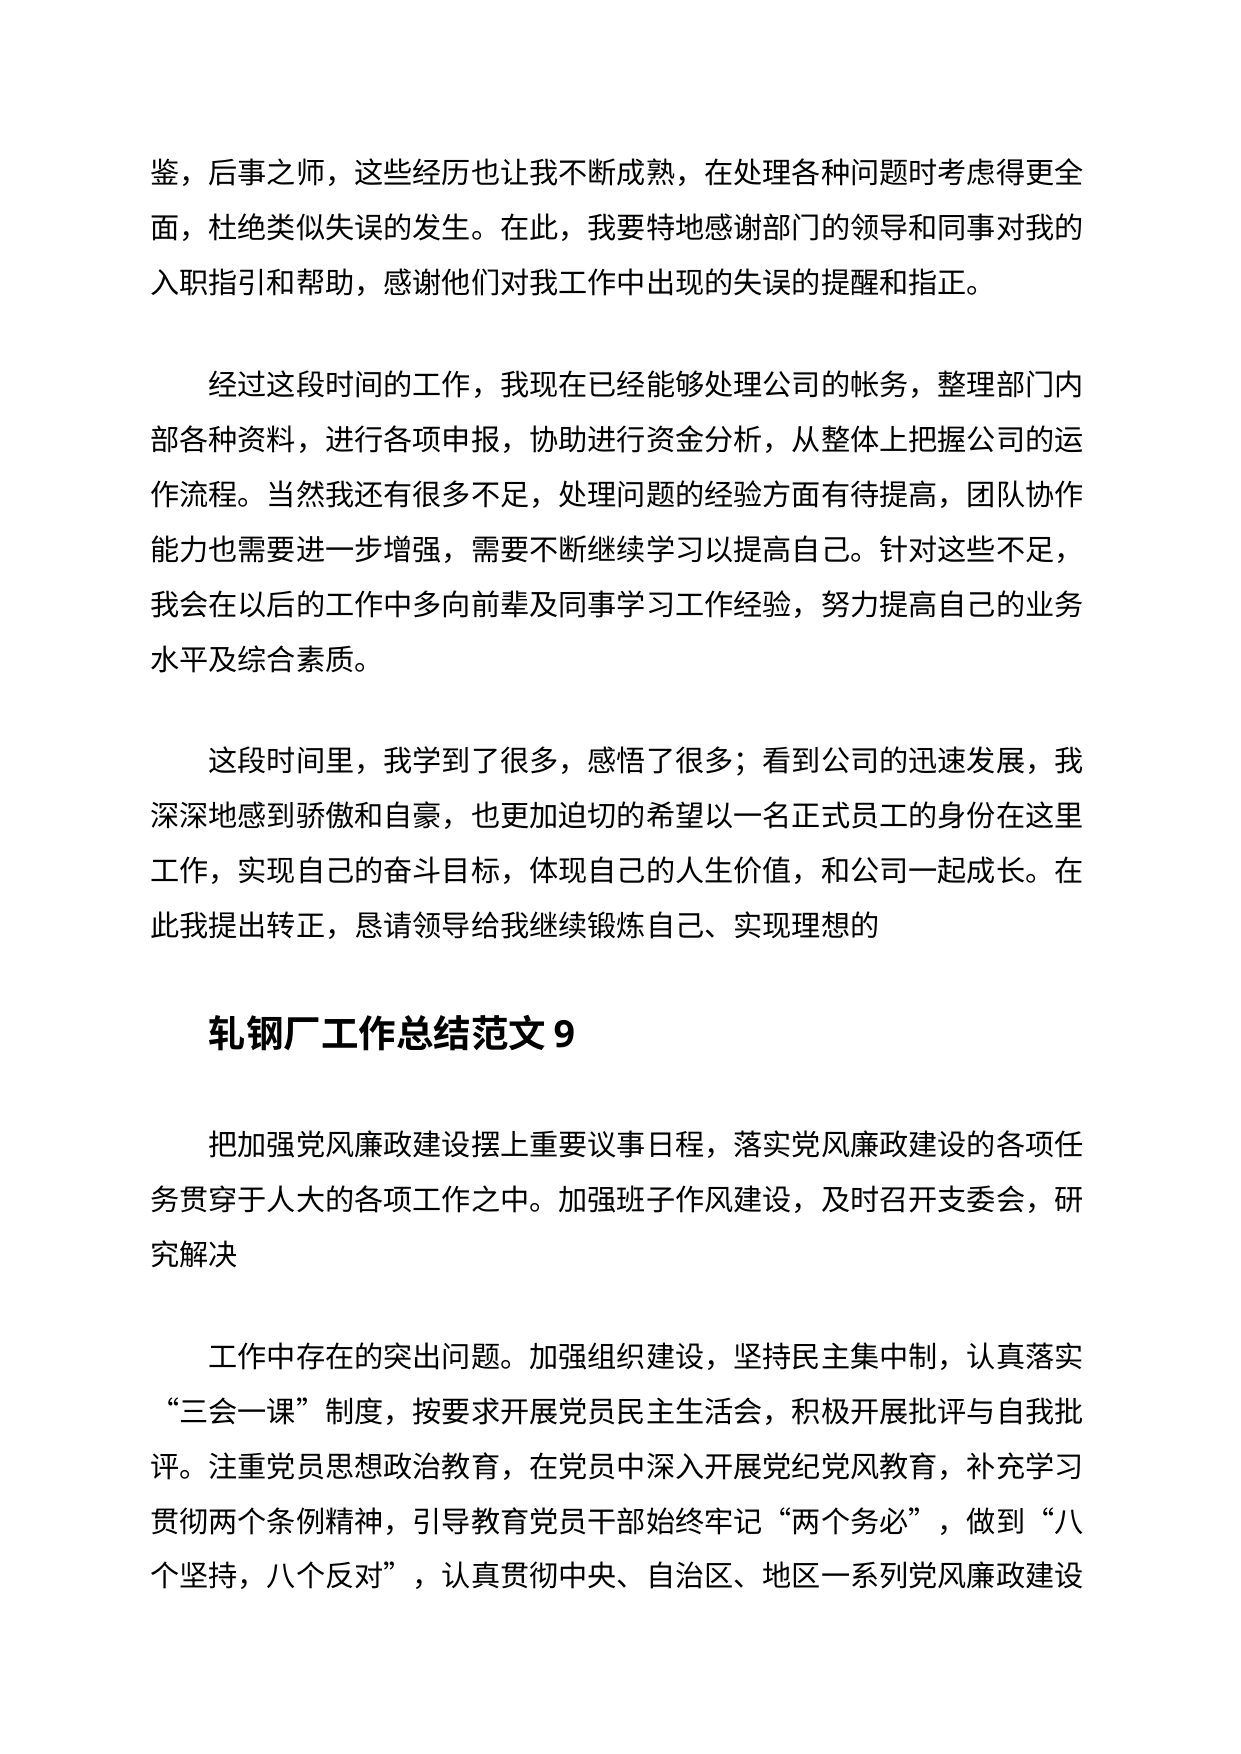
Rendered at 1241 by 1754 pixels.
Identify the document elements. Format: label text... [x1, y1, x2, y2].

text 这段时间里，我学到了很多，感悟了很多；看到公司的迅速发展，我深深地感到骄傲和自豪，也更加迫切的希望以一名正式员工的身份在这里工作，实现自己的奋斗目标，体现自己的人生价值，和公司一起成长。在此我提出转正，恳请领导给我继续锻炼自己、实现理想的 [150, 738, 1090, 945]
text 把加强党风廉政建设摆上重要议事日程，落实党风廉政建设的各项任务贯穿于人大的各项工作之中。加强班子作风建设，及时召开支委会，研究解决 [150, 1122, 1090, 1274]
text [150, 150, 1090, 302]
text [150, 1333, 1090, 1595]
text 轧钢厂工作总结范文9 [150, 1004, 1090, 1059]
text 经过这段时间的工作，我现在已经能够处理公司的帐务，整理部门内部各种资料，进行各项申报，协助进行资金分析，从整体上把握公司的运作流程。当然我还有很多不足，处理问题的经验方面有待提高，团队协作能力也需要进一步增强，需要不断继续学习以提高自己。针对这些不足，我会在以后的工作中多向前辈及同事学习工作经验，努力提高自己的业务水平及综合素质。 [150, 362, 1090, 678]
